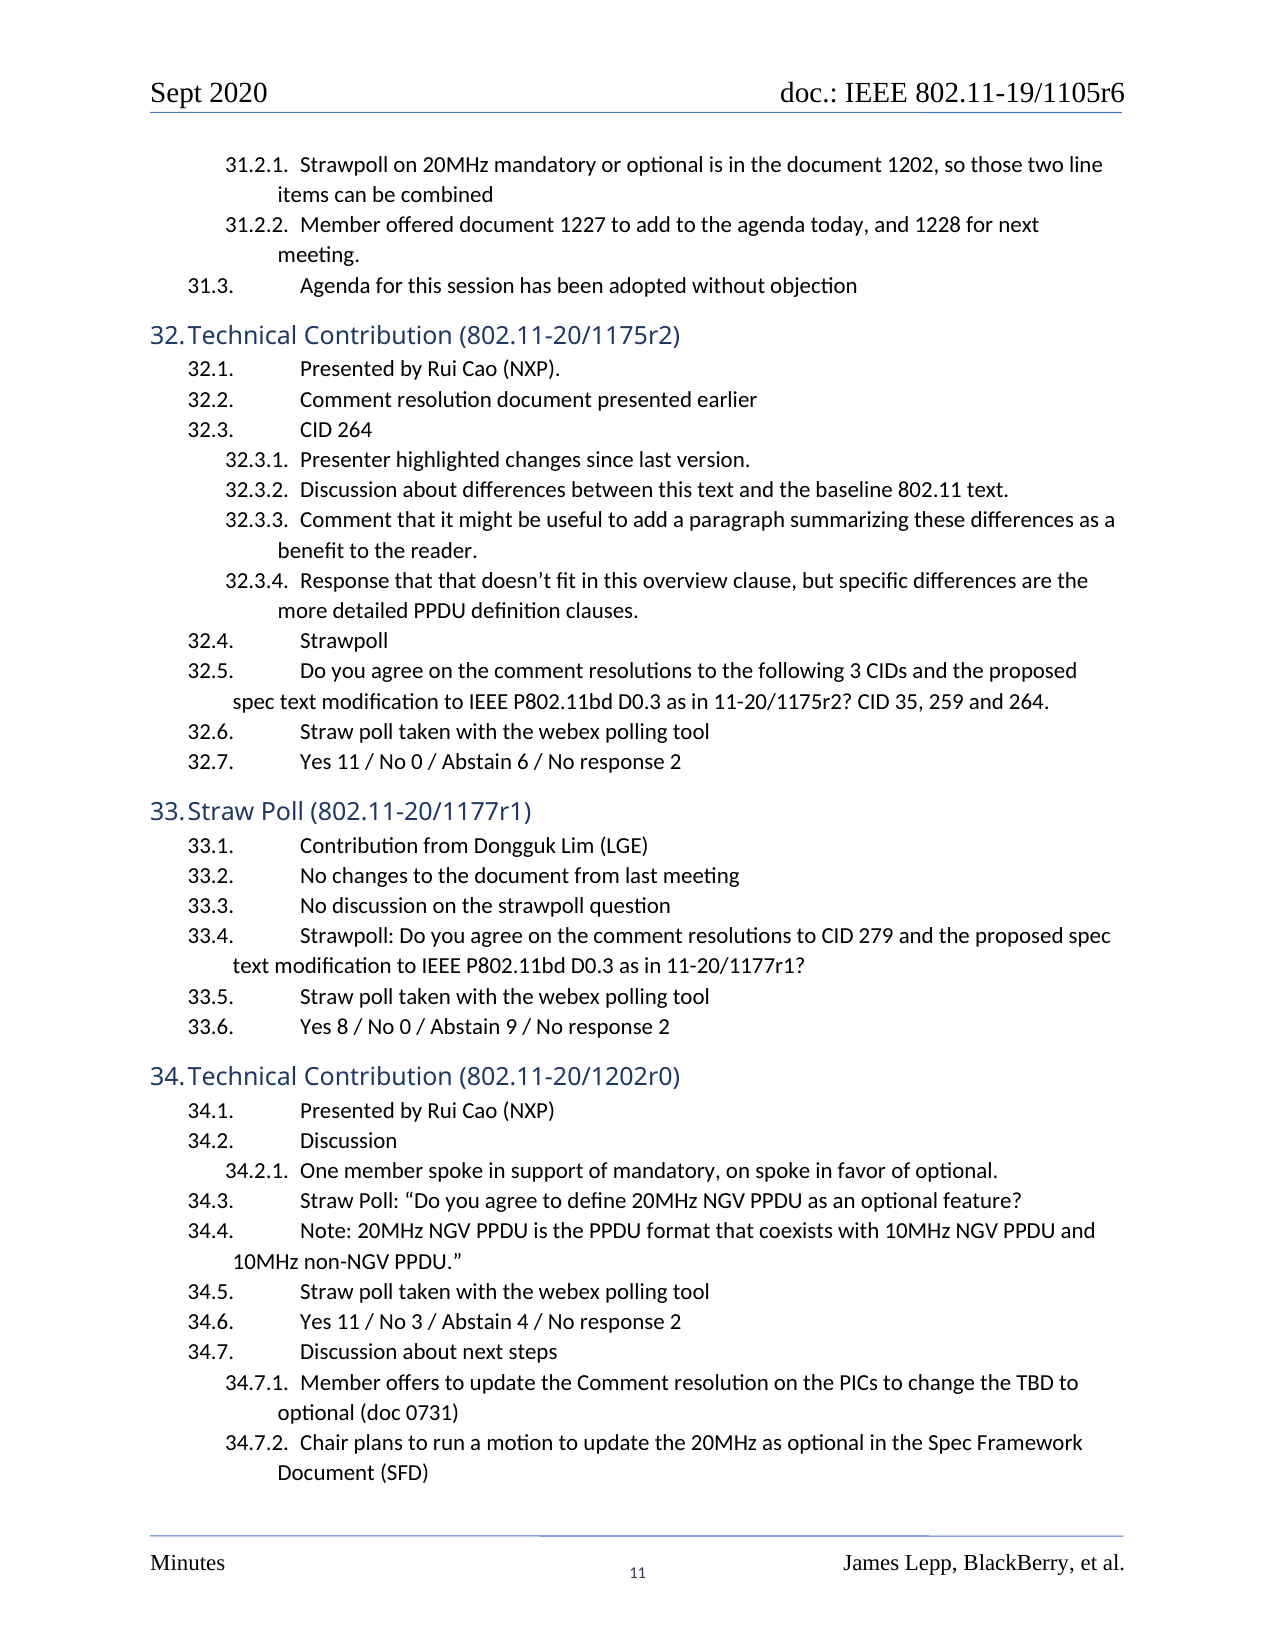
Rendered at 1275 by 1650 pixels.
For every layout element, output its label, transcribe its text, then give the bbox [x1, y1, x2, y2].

list Straw Poll: “Do you agree to define 20MHz NGV PPDU as an optional feature? [187, 1186, 1125, 1214]
list Chair plans to run a motion to update the 20MHz as optional in the Spec Framework Document (SFD) [225, 1428, 1125, 1486]
list Discussion about differences between this text and the baseline 802.11 text. [225, 475, 1125, 503]
subtitle Technical Contribution (802.11-20/1175r2) [150, 318, 1125, 352]
list Discussion about next steps [187, 1337, 1125, 1365]
list Presenter highlighted changes since last version. [225, 445, 1125, 473]
list One member spoke in support of mandatory, on spoke in favor of optional. [225, 1156, 1125, 1184]
list Presented by Rui Cao (NXP) [187, 1096, 1125, 1124]
list Yes 11 / No 0 / Abstain 6 / No response 2 [187, 747, 1125, 775]
list Strawpoll on 20MHz mandatory or optional is in the document 1202, so those two line items can be combined [225, 150, 1125, 208]
list Do you agree on the comment resolutions to the following 3 CIDs and the proposed spec text modification to IEEE P802.11bd D0.3 as in 11-20/1175r2? CID 35, 259 and 264. [187, 657, 1125, 715]
list Comment that it might be useful to add a paragraph summarizing these differences as a benefit to the reader. [225, 506, 1125, 564]
list Comment resolution document presented earlier [187, 385, 1125, 413]
list Straw poll taken with the webex polling tool [187, 1277, 1125, 1305]
list Straw poll taken with the webex polling tool [187, 982, 1125, 1010]
list Straw poll taken with the webex polling tool [187, 717, 1125, 745]
list Discussion [187, 1126, 1125, 1154]
list Member offered document 1227 to add to the agenda today, and 1228 for next meeting. [225, 210, 1125, 269]
list Note: 20MHz NGV PPDU is the PPDU format that coexists with 10MHz NGV PPDU and 10MHz non-NGV PPDU.” [187, 1217, 1125, 1275]
list CID 264 [187, 415, 1125, 443]
subtitle Straw Poll (802.11-20/1177r1) [150, 794, 1125, 828]
list Contribution from Dongguk Lim (LGE) [187, 831, 1125, 859]
list No changes to the document from last meeting [187, 861, 1125, 889]
subtitle Technical Contribution (802.11-20/1202r0) [150, 1059, 1125, 1093]
list Member offers to update the Comment resolution on the PICs to change the TBD to optional (doc 0731) [225, 1368, 1125, 1426]
list Yes 8 / No 0 / Abstain 9 / No response 2 [187, 1012, 1125, 1040]
list Presented by Rui Cao (NXP). [187, 354, 1125, 382]
list Yes 11 / No 3 / Abstain 4 / No response 2 [187, 1307, 1125, 1335]
list Strawpoll: Do you agree on the comment resolutions to CID 279 and the proposed spec text modification to IEEE P802.11bd D0.3 as in 11-20/1177r1? [187, 921, 1125, 980]
list Agenda for this session has been adopted without objection [187, 271, 1125, 299]
list Strawpoll [187, 626, 1125, 654]
list Response that that doesn’t fit in this overview clause, but specific differences are the more detailed PPDU definition clauses. [225, 566, 1125, 624]
list No discussion on the strawpoll question [187, 891, 1125, 919]
